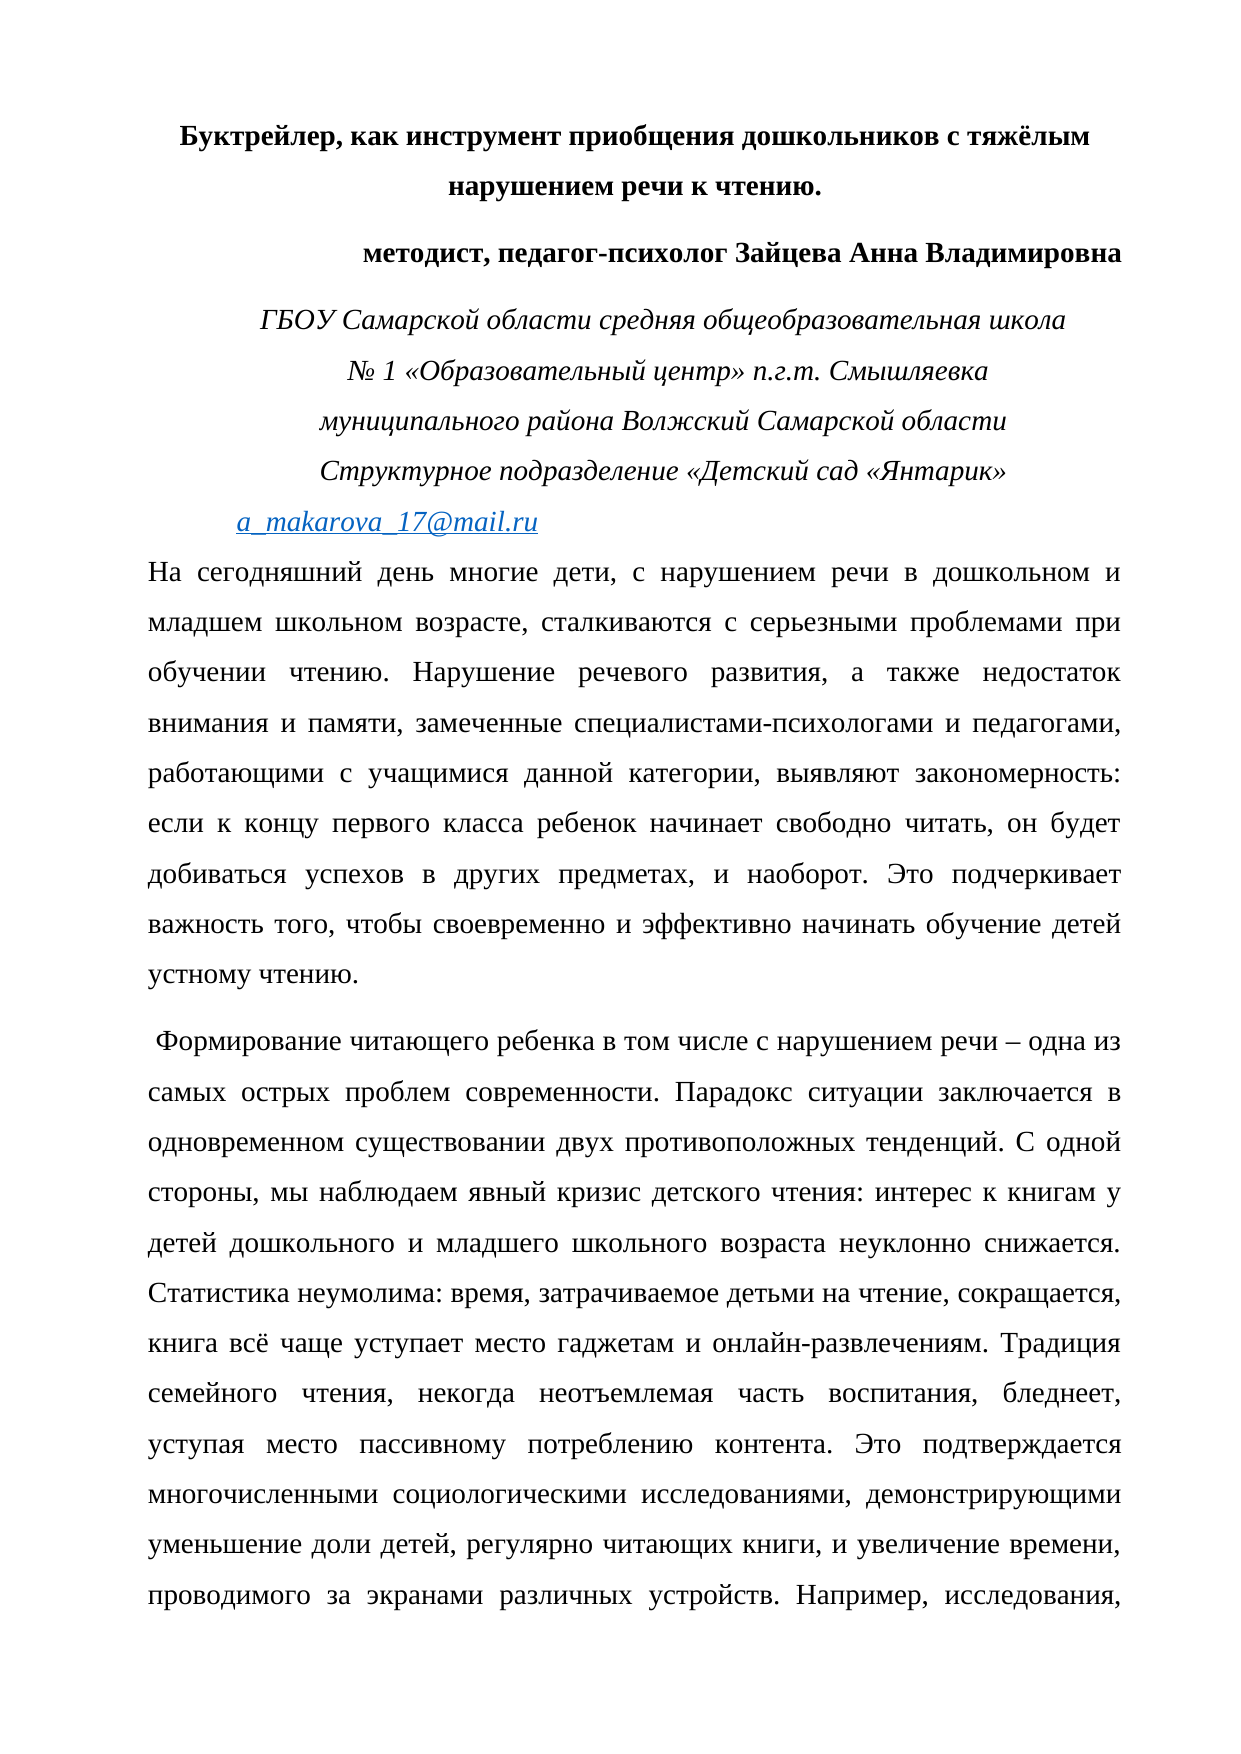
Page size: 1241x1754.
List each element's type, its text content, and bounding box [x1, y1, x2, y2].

text Структурное подразделение «Детский сад «Янтарик» [148, 453, 1093, 487]
text методист, педагог-психолог Зайцева Анна Владимировна [148, 235, 1122, 269]
text Буктрейлер, как инструмент приобщения дошкольников с тяжёлым нарушением речи к чтению. [148, 118, 1122, 202]
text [148, 1023, 1122, 1610]
text ГБОУ Самарской области средняя общеобразовательная школа [148, 302, 1093, 336]
text На сегодняшний день многие дети, с нарушением речи в дошкольном и младшем школьном возрасте, сталкиваются с серьезными проблемами при обучении чтению. Нарушение речевого развития, а также недостаток внимания и памяти, замеченные специалистами-психологами и педагогами, работающими с учащимися данной категории, выявляют закономерность: если к концу первого класса ребенок начинает свободно читать, он будет добиваться успехов в других предметах, и наоборот. Это подчеркивает важность того, чтобы своевременно и эффективно начинать обучение детей устному чтению. [148, 554, 1122, 990]
text № 1 «Образовательный центр» п.г.т. Смышляевка [148, 353, 1093, 386]
text a_makarova_17@mail.ru [148, 504, 1093, 537]
text муниципального района Волжский Самарской области [148, 403, 1093, 437]
